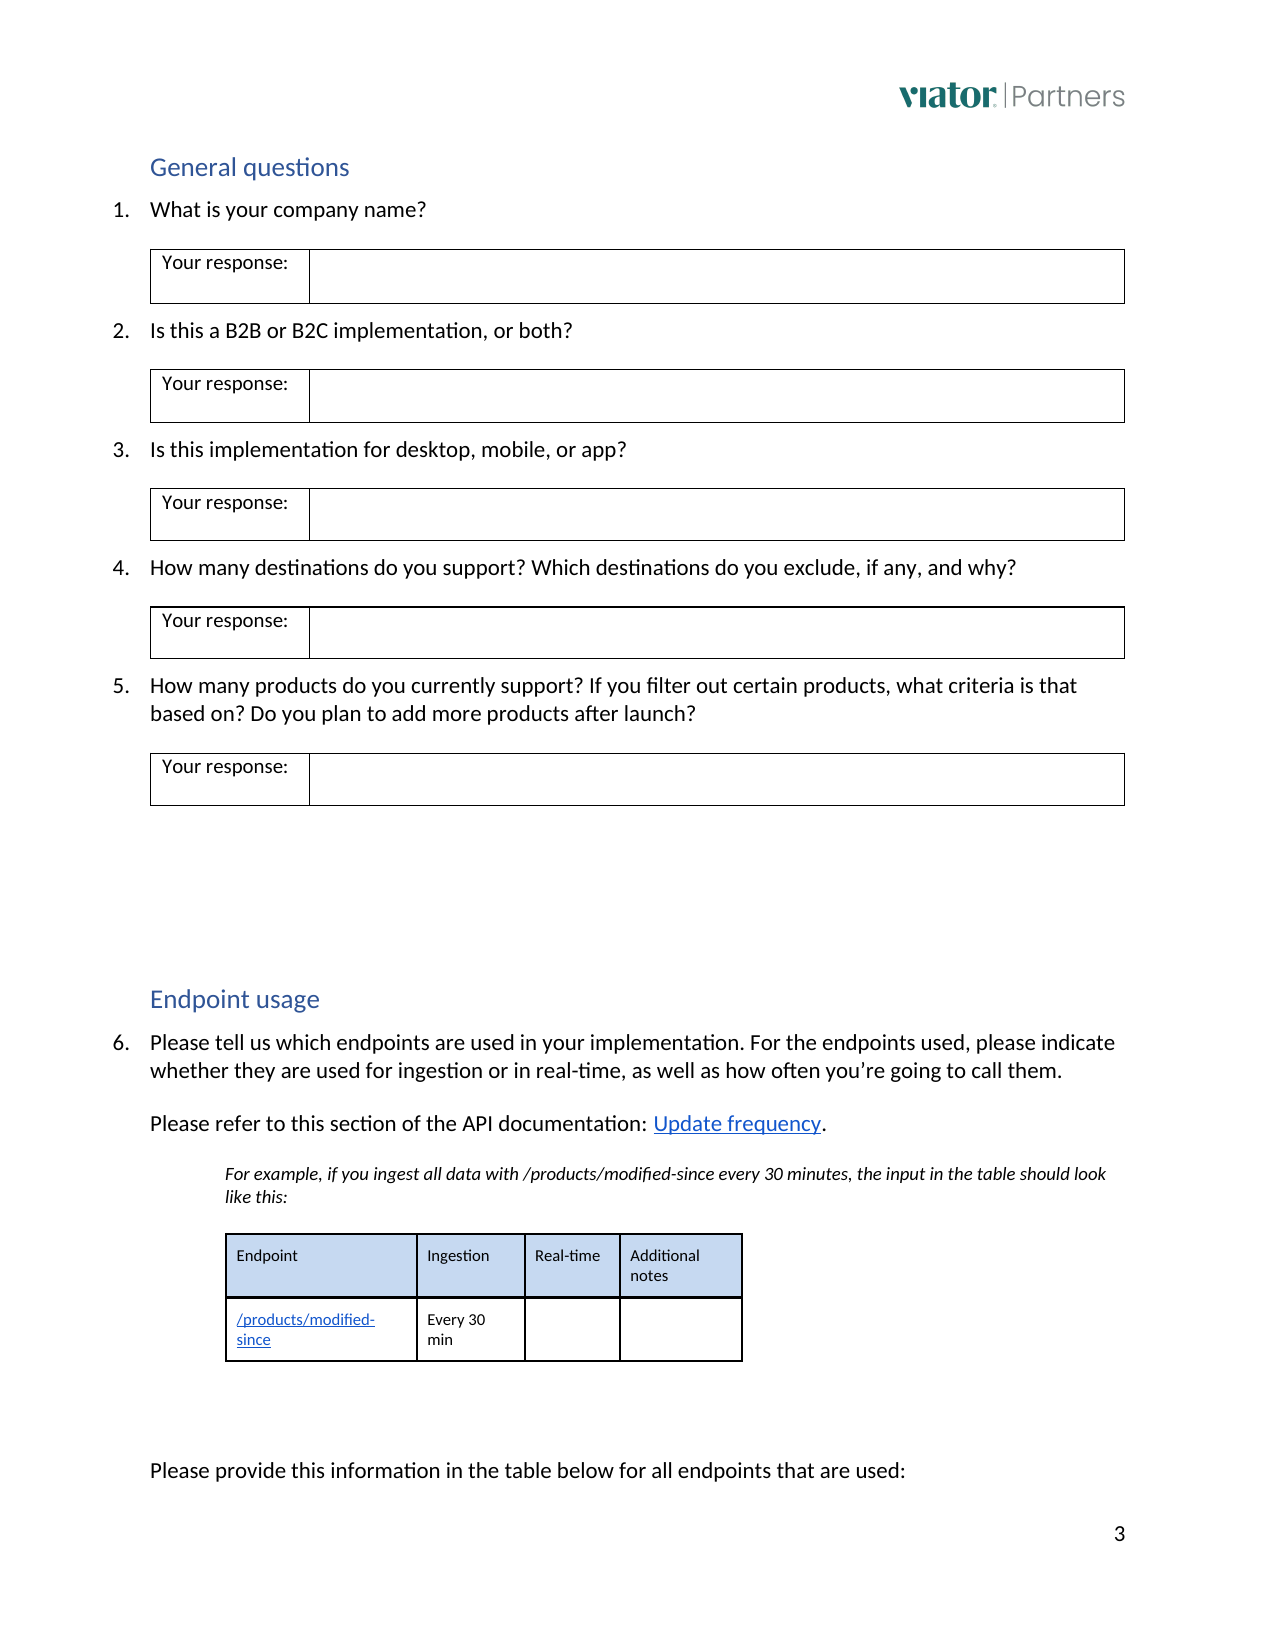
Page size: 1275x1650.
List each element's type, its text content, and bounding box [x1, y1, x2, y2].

table_cell Every 30 min [418, 1299, 524, 1360]
picture [899, 75, 1125, 118]
table_header Endpoint [227, 1235, 416, 1296]
table_header Your response: [151, 754, 309, 805]
table_header Ingestion [418, 1235, 524, 1296]
list Is this implementation for desktop, mobile, or app? [112, 435, 1125, 463]
table_header Real-time [526, 1235, 619, 1296]
table_header [310, 250, 1124, 303]
list Is this a B2B or B2C implementation, or both? [112, 316, 1125, 344]
subtitle Endpoint usage [150, 982, 1125, 1015]
text For example, if you ingest all data with /products/modified-since every 30 minutes, the input in the table should look like this: [225, 1162, 1125, 1208]
table_header [310, 489, 1124, 540]
text Please refer to this section of the API documentation: Update frequency. [150, 1109, 1125, 1137]
list How many products do you currently support? If you filter out certain products, what criteria is that based on? Do you plan to add more products after launch? [112, 671, 1125, 727]
list Please tell us which endpoints are used in your implementation. For the endpoints used, please indicate whether they are used for ingestion or in real-time, as well as how often you’re going to call them. [112, 1028, 1125, 1084]
list How many destinations do you support? Which destinations do you exclude, if any, and why? [112, 553, 1125, 581]
table_header Your response: [151, 608, 309, 658]
table_cell [526, 1299, 619, 1360]
list What is your company name? [112, 196, 1125, 223]
subtitle General questions [150, 150, 1125, 183]
text Please provide this information in the table below for all endpoints that are used: [150, 1456, 1125, 1484]
table_cell /products/modified-since [227, 1299, 416, 1360]
table_header Additional notes [621, 1235, 741, 1296]
table_cell [621, 1299, 741, 1360]
table_header Your response: [151, 250, 309, 303]
table_header Your response: [151, 489, 309, 540]
table_header Your response: [151, 370, 309, 422]
table_header [310, 754, 1124, 805]
table_header [310, 608, 1124, 658]
table_header [310, 370, 1124, 422]
